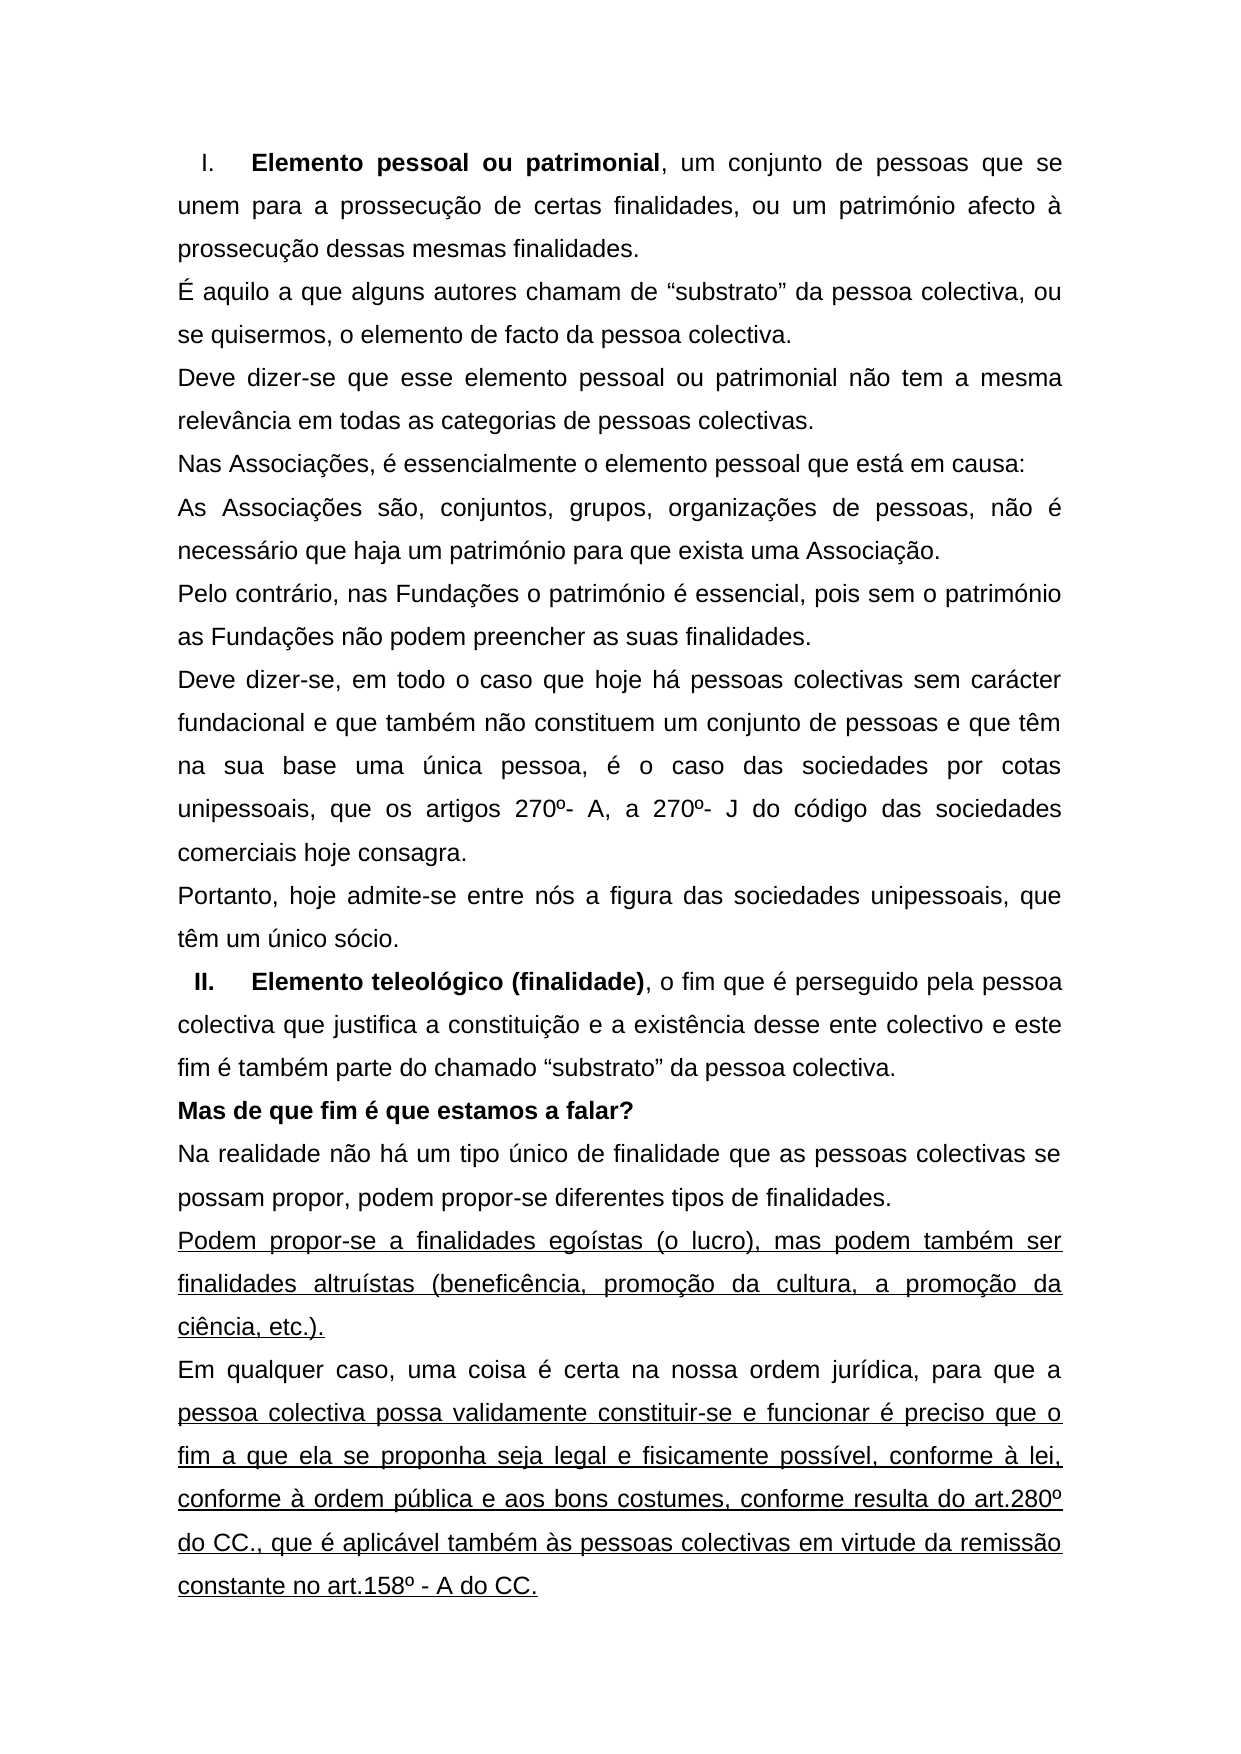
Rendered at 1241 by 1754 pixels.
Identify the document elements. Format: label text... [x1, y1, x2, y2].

list Elemento pessoal ou patrimonial, um conjunto de pessoas que se unem para a prossecução de certas finalidades, ou um património afecto à prossecução dessas mesmas finalidades. [177, 148, 1063, 263]
text Pelo contrário, nas Fundações o património é essencial, pois sem o património as Fundações não podem preencher as suas finalidades. [177, 579, 1063, 651]
list Elemento teleológico (finalidade), o fim que é perseguido pela pessoa colectiva que justifica a constituição e a existência desse ente colectivo e este fim é também parte do chamado “substrato” da pessoa colectiva. [177, 967, 1063, 1082]
text Na realidade não há um tipo único de finalidade que as pessoas colectivas se possam propor, podem propor-se diferentes tipos de finalidades. [177, 1139, 1063, 1211]
text Em qualquer caso, uma coisa é certa na nossa ordem jurídica, para que a pessoa colectiva possa validamente constituir-se e funcionar é preciso que o fim a que ela se proponha seja legal e fisicamente possível, conforme à lei, conforme à ordem pública e aos bons costumes, conforme resulta do art.280º do CC., que é aplicável também às pessoas colectivas em virtude da remissão constante no art.158º - A do CC. [177, 1355, 1063, 1423]
text Mas de que fim é que estamos a falar? [177, 1096, 1063, 1125]
text Portanto, hoje admite-se entre nós a figura das sociedades unipessoais, que têm um único sócio. [177, 881, 1063, 953]
text Podem propor-se a finalidades egoístas (o lucro), mas podem também ser finalidades altruístas (beneficência, promoção da cultura, a promoção da ciência, etc.). [177, 1226, 1063, 1251]
text Deve dizer-se que esse elemento pessoal ou patrimonial não tem a mesma relevância em todas as categorias de pessoas colectivas. [177, 363, 1063, 435]
text É aquilo a que alguns autores chamam de “substrato” da pessoa colectiva, ou se quisermos, o elemento de facto da pessoa colectiva. [177, 277, 1063, 349]
text Podem propor-se a finalidades egoístas (o lucro), mas podem também ser finalidades altruístas (beneficência, promoção da cultura, a promoção da ciência, etc.). [177, 1295, 1063, 1341]
text Podem propor-se a finalidades egoístas (o lucro), mas podem também ser finalidades altruístas (beneficência, promoção da cultura, a promoção da ciência, etc.). [177, 1252, 1063, 1294]
text Nas Associações, é essencialmente o elemento pessoal que está em causa: [177, 449, 1063, 478]
text Em qualquer caso, uma coisa é certa na nossa ordem jurídica, para que a pessoa colectiva possa validamente constituir-se e funcionar é preciso que o fim a que ela se proponha seja legal e fisicamente possível, conforme à lei, conforme à ordem pública e aos bons costumes, conforme resulta do art.280º do CC., que é aplicável também às pessoas colectivas em virtude da remissão constante no art.158º - A do CC. [177, 1467, 1063, 1509]
text Em qualquer caso, uma coisa é certa na nossa ordem jurídica, para que a pessoa colectiva possa validamente constituir-se e funcionar é preciso que o fim a que ela se proponha seja legal e fisicamente possível, conforme à lei, conforme à ordem pública e aos bons costumes, conforme resulta do art.280º do CC., que é aplicável também às pessoas colectivas em virtude da remissão constante no art.158º - A do CC. [177, 1424, 1063, 1466]
text Em qualquer caso, uma coisa é certa na nossa ordem jurídica, para que a pessoa colectiva possa validamente constituir-se e funcionar é preciso que o fim a que ela se proponha seja legal e fisicamente possível, conforme à lei, conforme à ordem pública e aos bons costumes, conforme resulta do art.280º do CC., que é aplicável também às pessoas colectivas em virtude da remissão constante no art.158º - A do CC. [177, 1510, 1063, 1553]
text Deve dizer-se, em todo o caso que hoje há pessoas colectivas sem carácter fundacional e que também não constituem um conjunto de pessoas e que têm na sua base uma única pessoa, é o caso das sociedades por cotas unipessoais, que os artigos 270º- A, a 270º- J do código das sociedades comerciais hoje consagra. [177, 665, 1063, 866]
text Em qualquer caso, uma coisa é certa na nossa ordem jurídica, para que a pessoa colectiva possa validamente constituir-se e funcionar é preciso que o fim a que ela se proponha seja legal e fisicamente possível, conforme à lei, conforme à ordem pública e aos bons costumes, conforme resulta do art.280º do CC., que é aplicável também às pessoas colectivas em virtude da remissão constante no art.158º - A do CC. [177, 1554, 1063, 1599]
text As Associações são, conjuntos, grupos, organizações de pessoas, não é necessário que haja um património para que exista uma Associação. [177, 493, 1063, 564]
